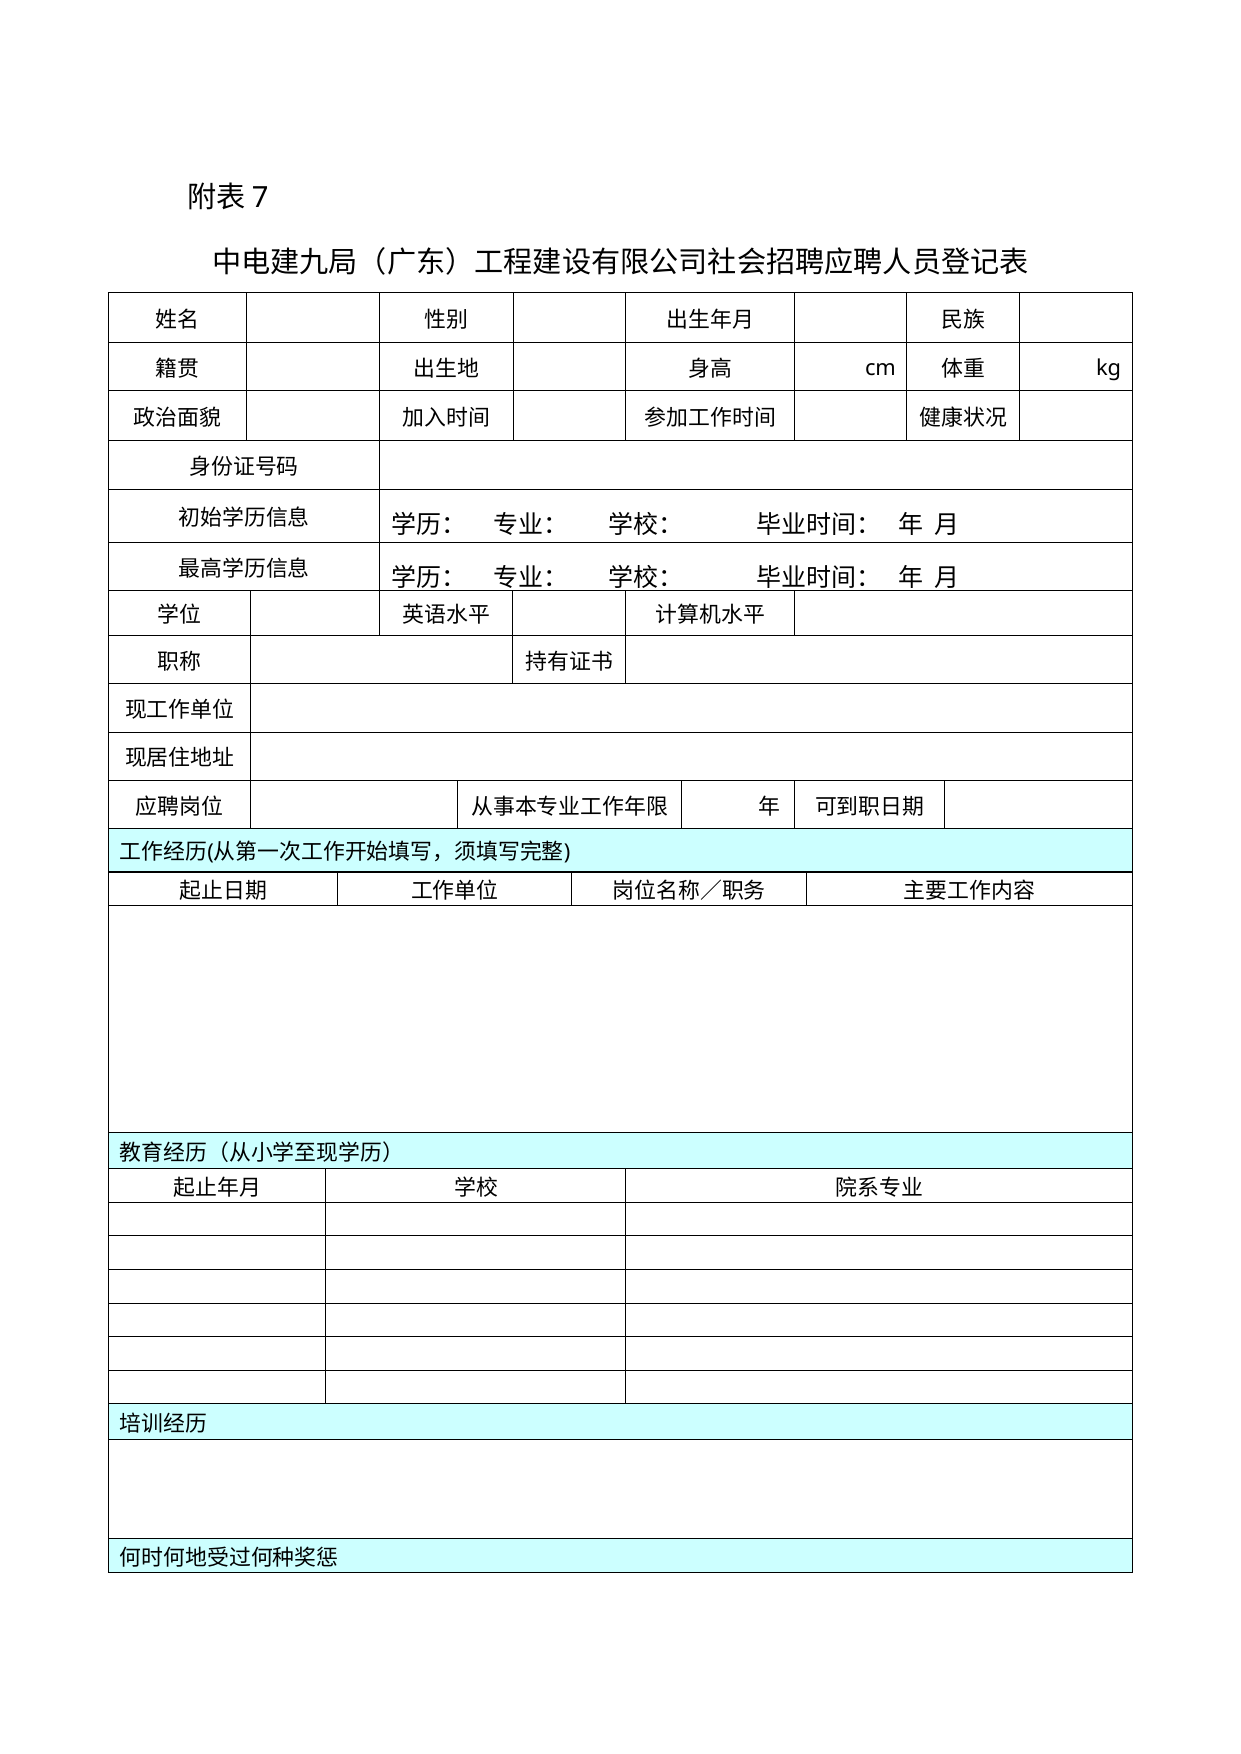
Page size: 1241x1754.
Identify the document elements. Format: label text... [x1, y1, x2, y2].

table_cell 培训经历 [109, 1404, 1132, 1439]
table_cell 院系专业 [626, 1169, 1132, 1202]
table_cell [109, 1337, 325, 1369]
text 附表7 [187, 162, 1053, 227]
table_cell [326, 1304, 625, 1336]
table_header [247, 293, 379, 342]
table_cell [326, 1337, 625, 1369]
table_header 性别 [380, 293, 513, 342]
table_cell 工作单位 [338, 873, 571, 904]
table_cell [326, 1203, 625, 1235]
table_cell [247, 343, 379, 390]
table_cell 初始学历信息 [109, 490, 379, 542]
table_cell [795, 391, 906, 440]
table_cell [109, 1203, 325, 1235]
table_cell 何时何地受过何种奖惩 [109, 1539, 1132, 1572]
table_cell [109, 1371, 325, 1403]
table_cell 出生地 [380, 343, 513, 390]
table_cell [626, 636, 1132, 683]
table_cell [109, 1236, 325, 1269]
table_cell [251, 733, 1132, 780]
table_cell [626, 1304, 1132, 1336]
table_cell 从事本专业工作年限 [458, 781, 681, 828]
table_cell 学历： 专业： 学校： 毕业时间： 年 月 [380, 490, 1132, 542]
table_header [1020, 293, 1132, 342]
table_cell cm [795, 343, 906, 390]
table_cell [251, 636, 512, 683]
table_cell [251, 684, 1132, 732]
table_cell [109, 906, 1132, 1132]
table_cell 主要工作内容 [807, 873, 1132, 904]
table_cell [514, 391, 625, 440]
table_cell 教育经历（从小学至现学历） [109, 1133, 1132, 1168]
table_cell [945, 781, 1132, 828]
table_cell 现居住地址 [109, 733, 250, 780]
table_cell 英语水平 [380, 591, 512, 635]
table_cell [514, 343, 625, 390]
table_cell 职称 [109, 636, 250, 683]
table_header 姓名 [109, 293, 246, 342]
table_cell 身高 [626, 343, 794, 390]
table_cell 持有证书 [513, 636, 625, 683]
table_cell 应聘岗位 [109, 781, 250, 828]
table_cell 最高学历信息 [109, 543, 379, 590]
table_cell [626, 1371, 1132, 1403]
table_cell 起止年月 [109, 1169, 325, 1202]
table_cell 起止日期 [109, 873, 337, 904]
table_cell [1020, 391, 1132, 440]
table_cell [795, 591, 1132, 635]
table_header 出生年月 [626, 293, 794, 342]
table_header [795, 293, 906, 342]
table_cell [380, 441, 1132, 489]
table_cell 学位 [109, 591, 250, 635]
table_cell 加入时间 [380, 391, 513, 440]
table_cell [247, 391, 379, 440]
table_cell 身份证号码 [109, 441, 379, 489]
table_cell [109, 1304, 325, 1336]
table_cell [326, 1236, 625, 1269]
table_cell [109, 1270, 325, 1302]
table_cell [626, 1203, 1132, 1235]
table_cell 参加工作时间 [626, 391, 794, 440]
table_cell 计算机水平 [626, 591, 794, 635]
table_cell [251, 781, 457, 828]
table_cell 工作经历(从第一次工作开始填写，须填写完整) [109, 829, 1132, 871]
table_cell [109, 1440, 1132, 1538]
table_cell 政治面貌 [109, 391, 246, 440]
table_cell 现工作单位 [109, 684, 250, 732]
table_cell [626, 1270, 1132, 1302]
table_cell [626, 1236, 1132, 1269]
table_cell 年 [682, 781, 794, 828]
table_cell 学历： 专业： 学校： 毕业时间： 年 月 [380, 543, 1132, 590]
table_header [514, 293, 625, 342]
table_cell [326, 1371, 625, 1403]
table_cell 健康状况 [907, 391, 1019, 440]
table_cell [326, 1270, 625, 1302]
table_cell 学校 [326, 1169, 625, 1202]
table_cell 体重 [907, 343, 1019, 390]
table_header 民族 [907, 293, 1019, 342]
table_cell [513, 591, 625, 635]
text 中电建九局（广东）工程建设有限公司社会招聘应聘人员登记表 [187, 227, 1053, 292]
table_cell kg [1020, 343, 1132, 390]
table_cell [626, 1337, 1132, 1369]
table_cell 可到职日期 [795, 781, 944, 828]
table_cell 岗位名称／职务 [572, 873, 806, 904]
table_cell 籍贯 [109, 343, 246, 390]
table_cell [251, 591, 379, 635]
